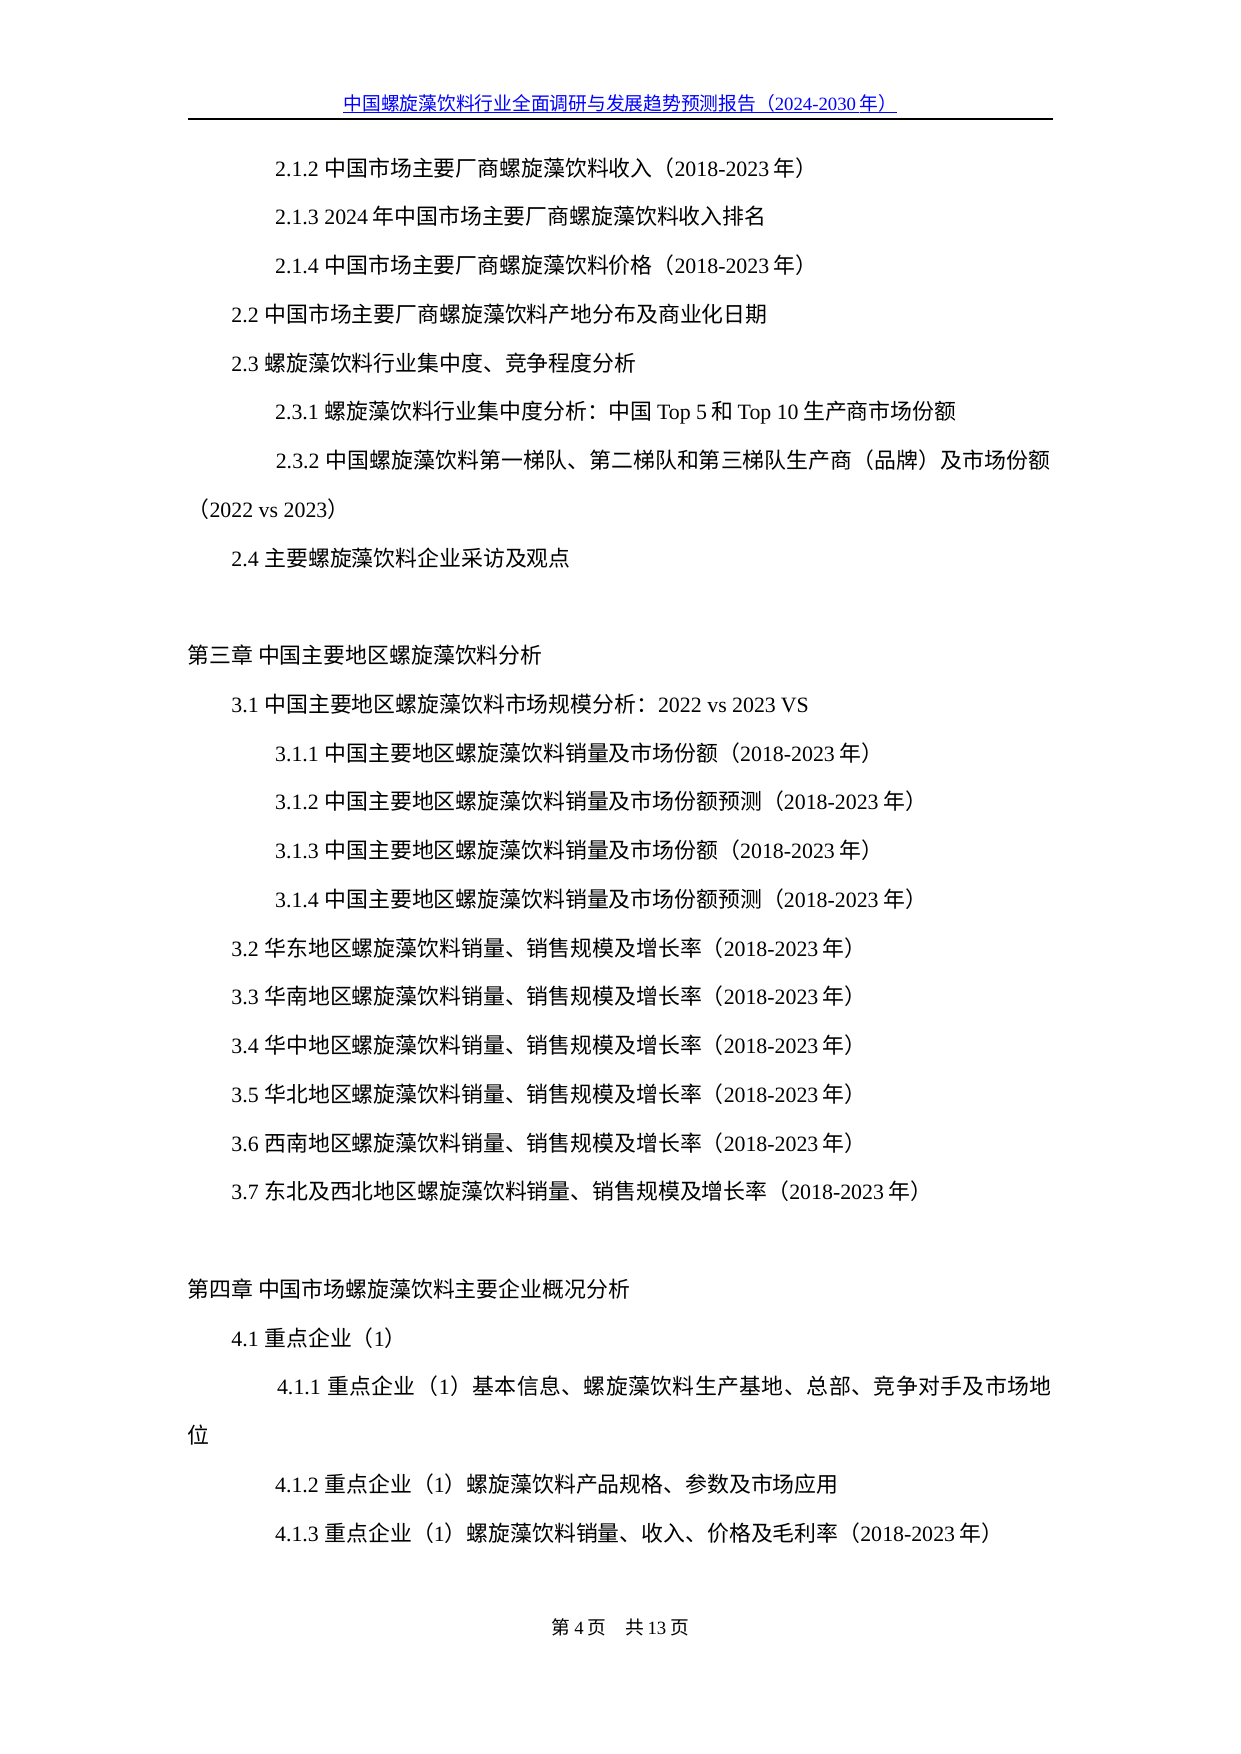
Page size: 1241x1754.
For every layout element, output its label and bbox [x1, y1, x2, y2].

text [187, 150, 1053, 1548]
